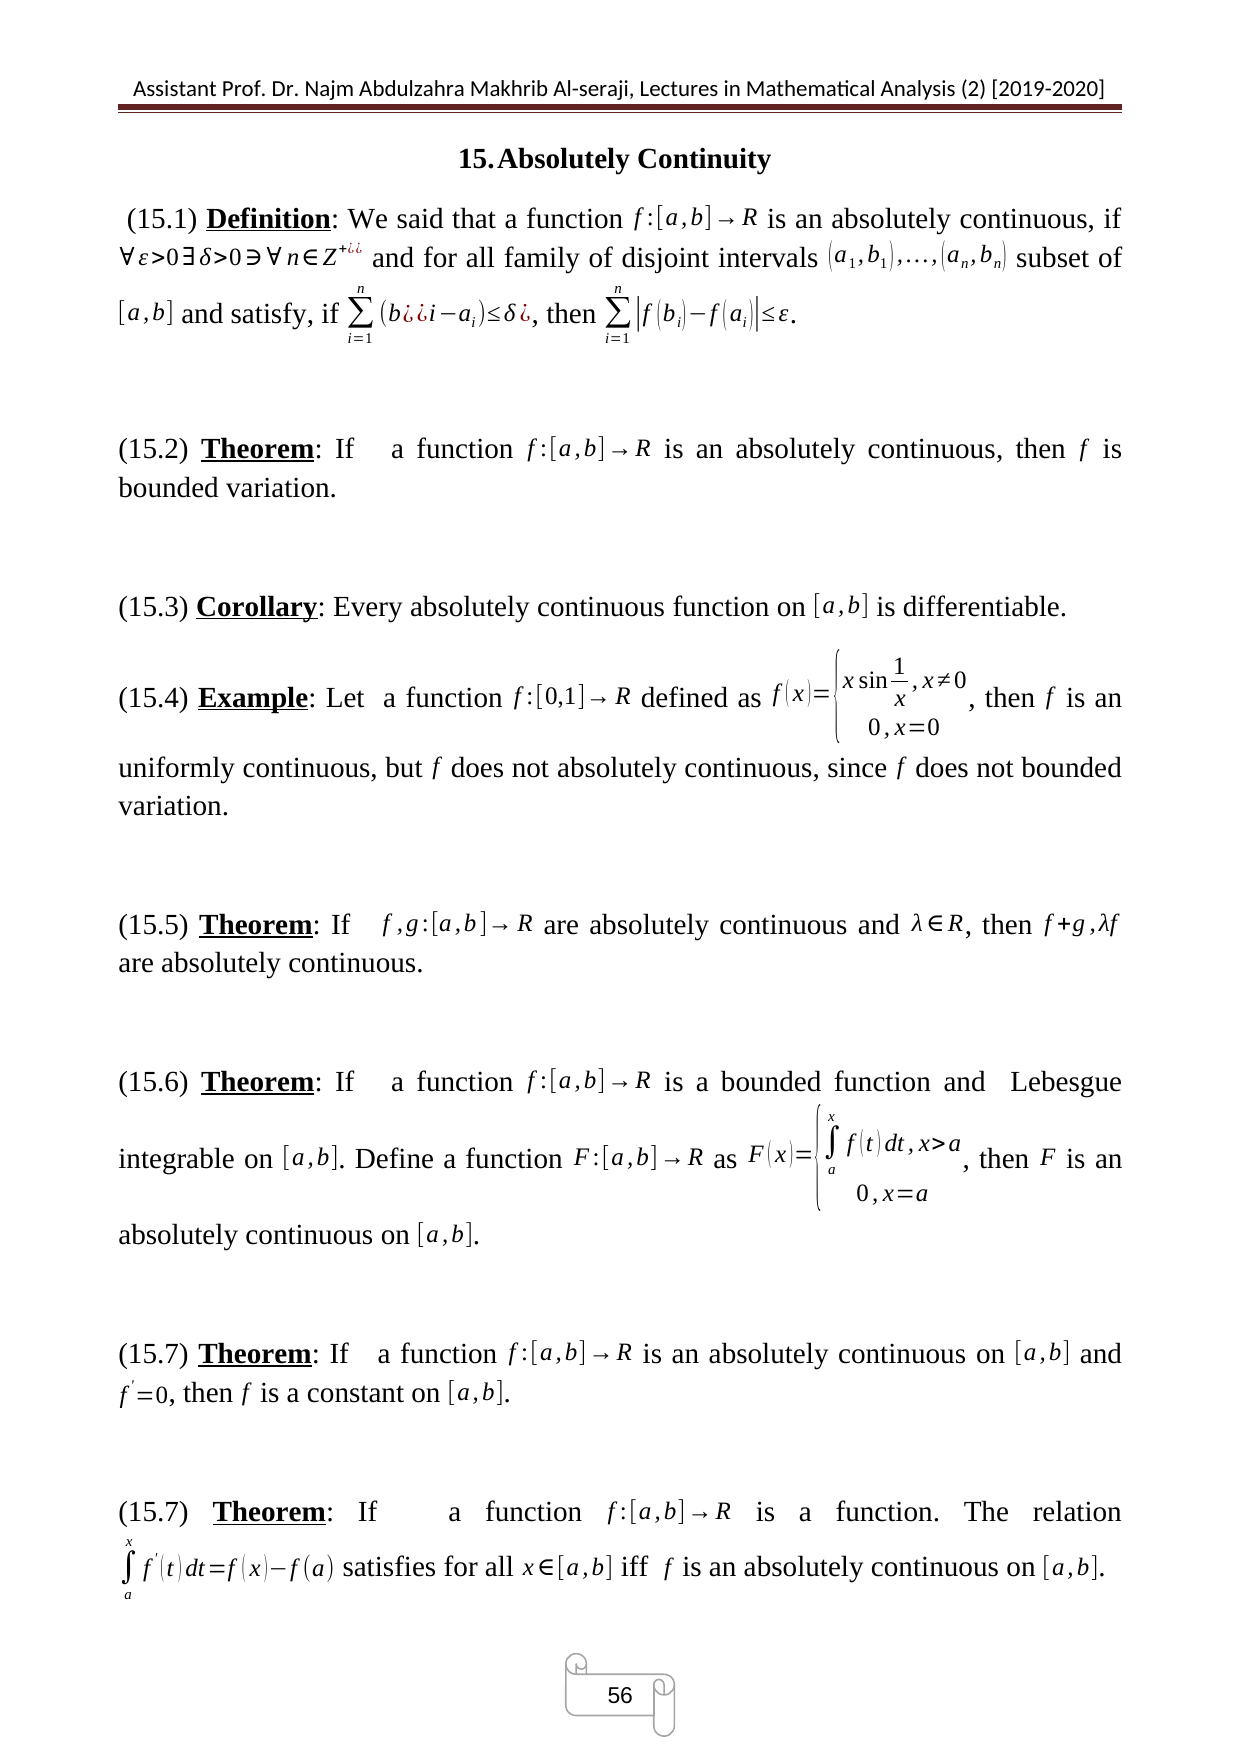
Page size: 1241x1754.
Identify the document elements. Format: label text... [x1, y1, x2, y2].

text (15.4) Example: Let a function defined as , then is an uniformly continuous, but does not absolutely continuous, since does not bounded variation. [118, 648, 1122, 822]
text (15.3) Corollary: Every absolutely continuous function on is differentiable. [118, 589, 1122, 622]
text (15.1) Definition: We said that a function is an absolutely continuous, if and for all family of disjoint intervals subset of and satisfy, if , then . [118, 201, 1122, 346]
list Absolutely Continuity [458, 141, 1122, 175]
text (15.2) Theorem: If a function is an absolutely continuous, then is bounded variation. [118, 431, 1122, 503]
text (15.7) Theorem: If a function is an absolutely continuous on and , then is a constant on . [118, 1336, 1122, 1409]
text (15.6) Theorem: If a function is a bounded function and Lebesgue integrable on . Define a function as , then is an absolutely continuous on . [118, 1064, 1122, 1251]
text (15.7) Theorem: If a function is a function. The relation satisfies for all iff is an absolutely continuous on . [118, 1494, 1122, 1603]
text (15.5) Theorem: If are absolutely continuous and , then are absolutely continuous. [118, 907, 1122, 979]
